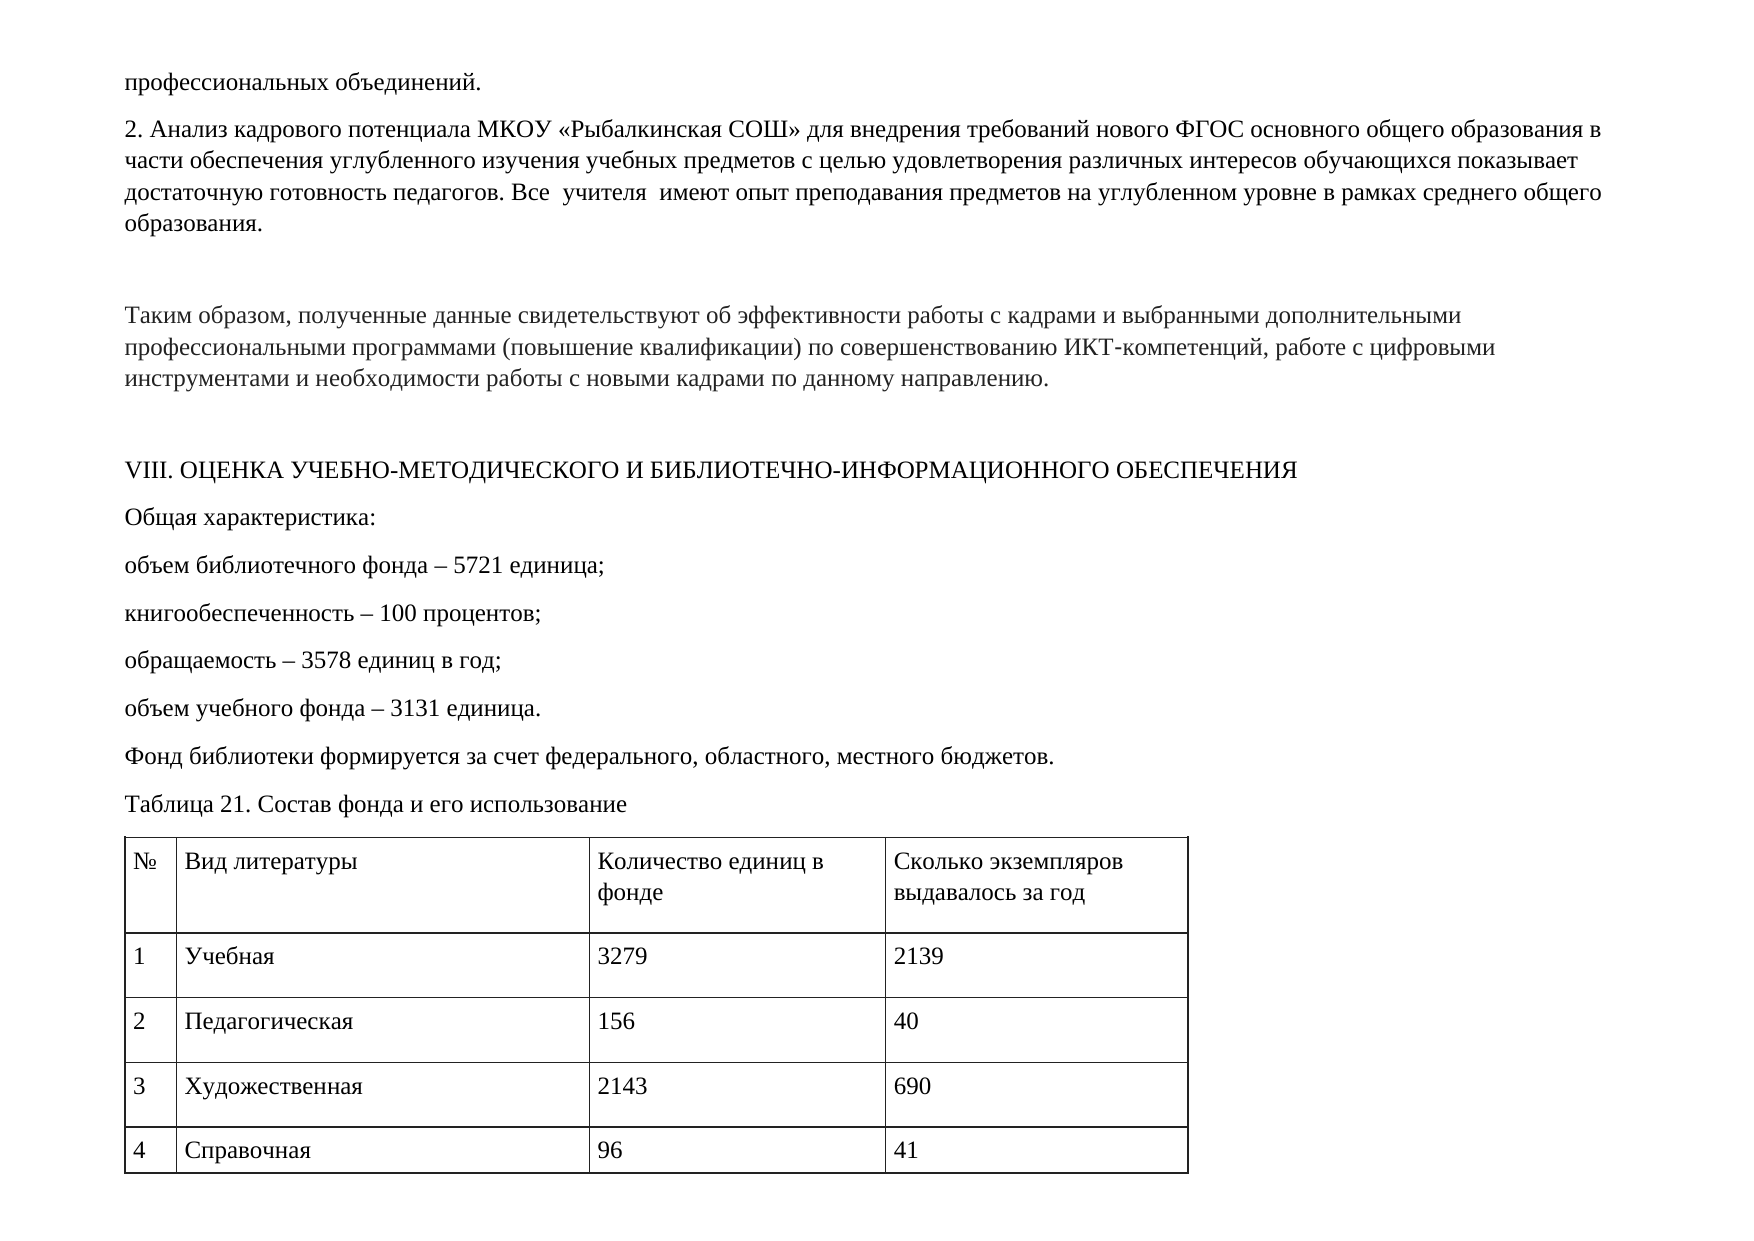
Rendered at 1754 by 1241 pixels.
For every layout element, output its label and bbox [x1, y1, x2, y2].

table_header [117, 59, 1645, 1181]
